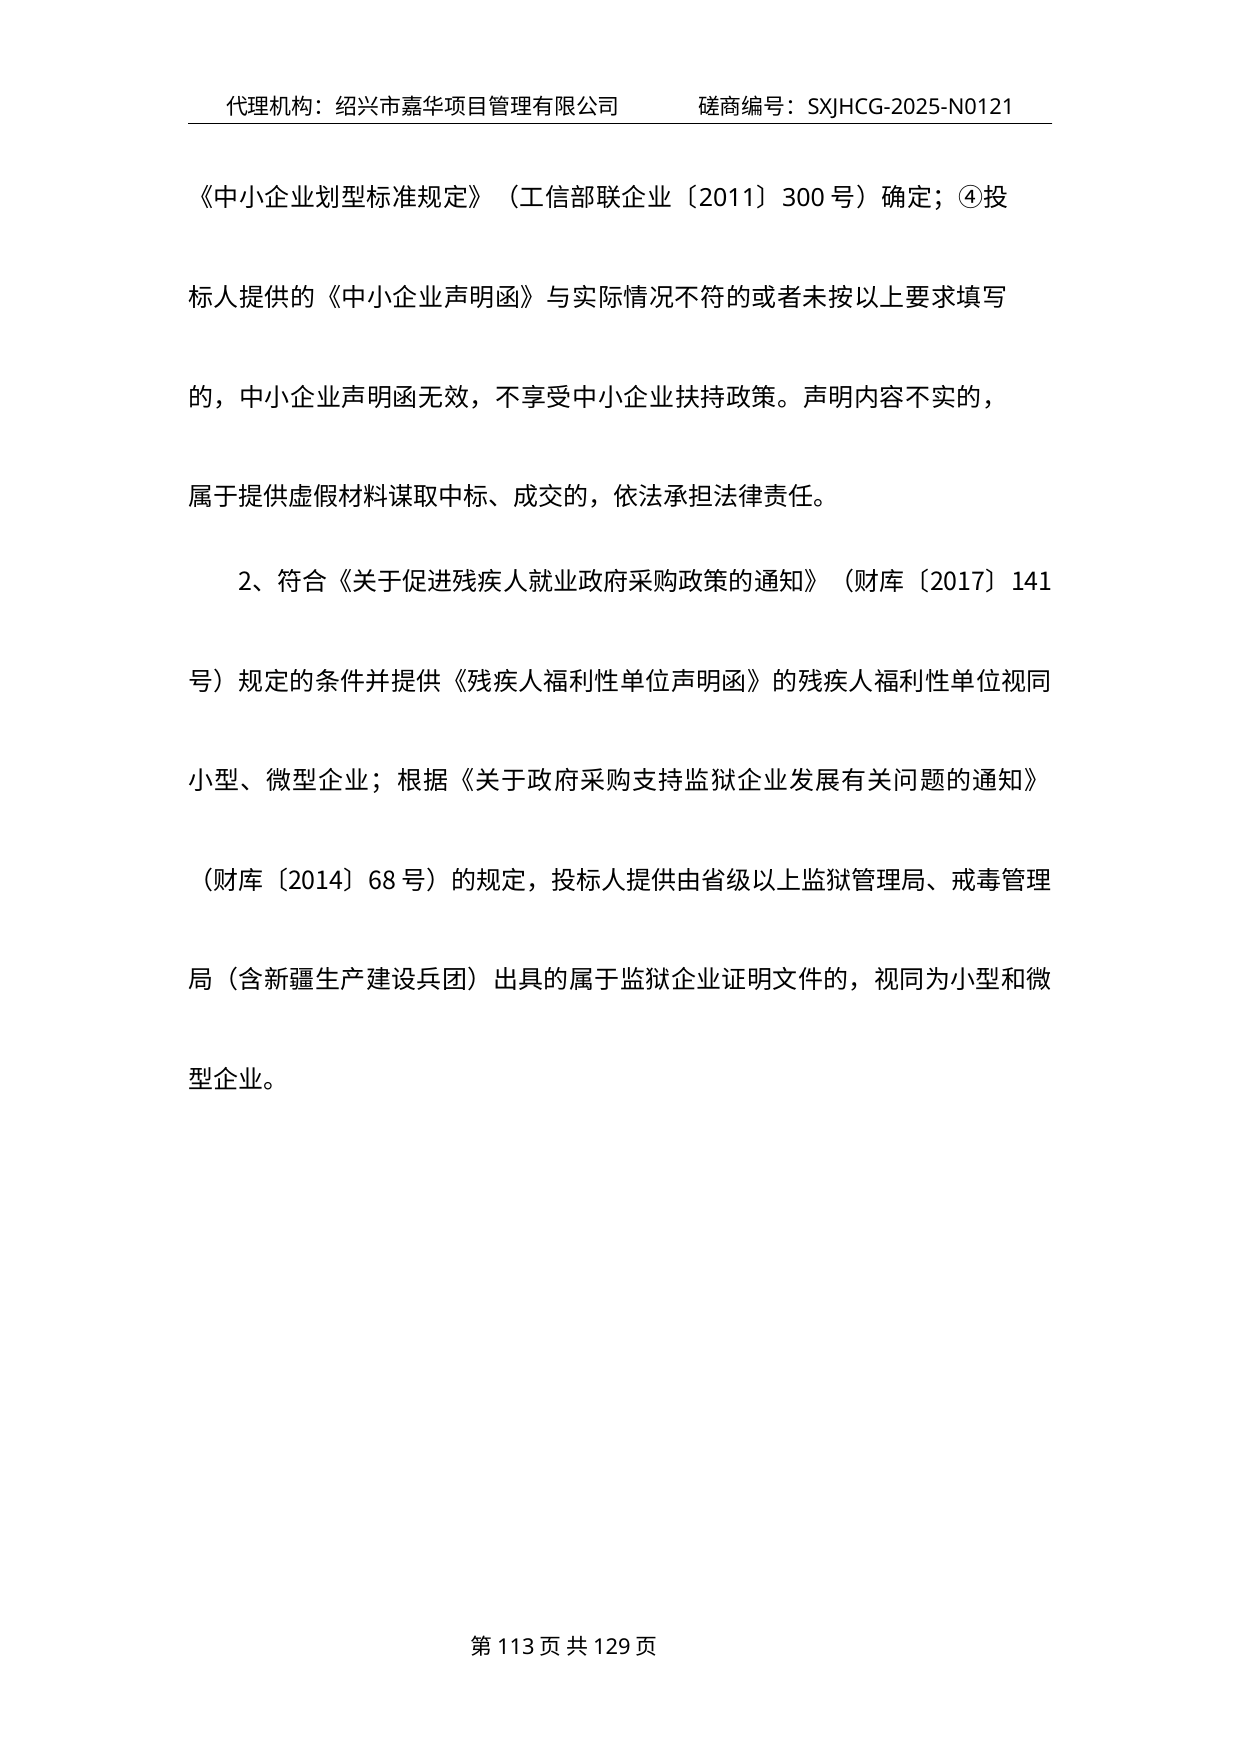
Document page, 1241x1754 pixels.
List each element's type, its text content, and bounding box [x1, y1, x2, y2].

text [188, 162, 1009, 528]
text 2、符合《关于促进残疾人就业政府采购政策的通知》（财库〔2017〕141号）规定的条件并提供《残疾人福利性单位声明函》的残疾人福利性单位视同小型、微型企业；根据《关于政府采购支持监狱企业发展有关问题的通知》（财库〔2014〕68号）的规定，投标人提供由省级以上监狱管理局、戒毒管理局（含新疆生产建设兵团）出具的属于监狱企业证明文件的，视同为小型和微型企业。 [188, 546, 1052, 1111]
